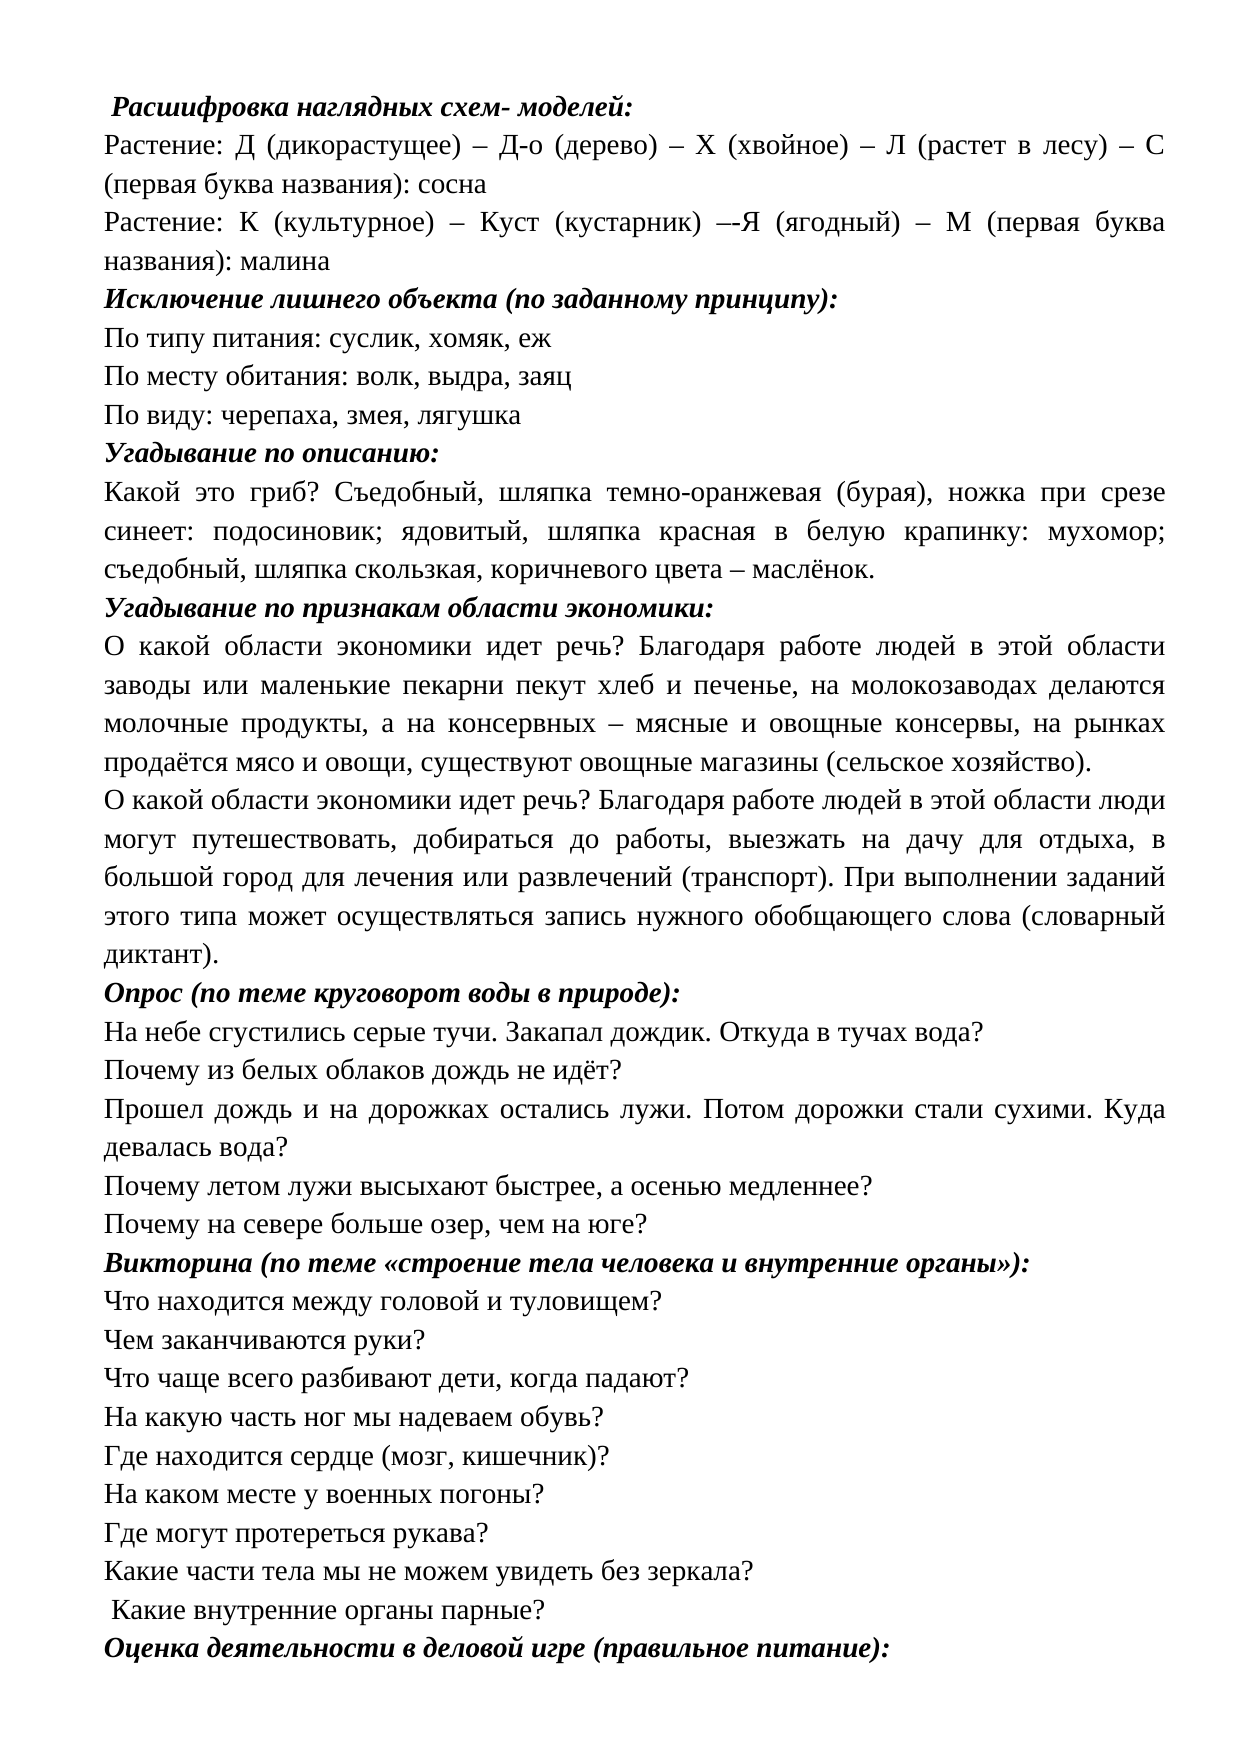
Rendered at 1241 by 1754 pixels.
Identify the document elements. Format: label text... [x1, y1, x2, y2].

text По месту обитания: волк, выдра, заяц [103, 358, 1167, 392]
text Исключение лишнего объекта (по заданному принципу): [103, 281, 1167, 315]
text Какой это гриб? Съедобный, шляпка темно-оранжевая (бурая), ножка при срезе синеет: подосиновик; ядовитый, шляпка красная в белую крапинку: мухомор; съедобный, шляпка скользкая, коричневого цвета – маслёнок. [103, 474, 1167, 585]
text Прошел дождь и на дорожках остались лужи. Потом дорожки стали сухими. Куда девалась вода? [103, 1091, 1167, 1163]
text По виду: черепаха, змея, лягушка [103, 397, 1167, 431]
text О какой области экономики идет речь? Благодаря работе людей в этой области заводы или маленькие пекарни пекут хлеб и печенье, на молокозаводах делаются молочные продукты, а на консервных – мясные и овощные консервы, на рынках продаётся мясо и овощи, существуют овощные магазины (сельское хозяйство). [103, 628, 1167, 777]
text Расшифровка наглядных схем- моделей: [103, 89, 1167, 122]
text Что находится между головой и туловищем? [103, 1283, 1167, 1317]
text Угадывание по признакам области экономики: [103, 590, 1167, 623]
text На какую часть ног мы надеваем обувь? [103, 1399, 1167, 1433]
text Почему из белых облаков дождь не идёт? [103, 1052, 1167, 1086]
text Чем заканчиваются руки? [103, 1322, 1167, 1356]
text Какие внутренние органы парные? [103, 1592, 1167, 1625]
text На каком месте у военных погоны? [103, 1476, 1167, 1510]
text По типу питания: суслик, хомяк, еж [103, 320, 1167, 353]
text Опрос (по теме круговорот воды в природе): [103, 975, 1167, 1009]
text Растение: К (культурное) – Куст (кустарник) –-Я (ягодный) – М (первая буква названия): малина [103, 204, 1167, 276]
text Что чаще всего разбивают дети, когда падают? [103, 1361, 1167, 1394]
text Угадывание по описанию: [103, 436, 1167, 469]
text Почему летом лужи высыхают быстрее, а осенью медленнее? [103, 1168, 1167, 1201]
text Оценка деятельности в деловой игре (правильное питание): [103, 1630, 1167, 1664]
text Где могут протереться рукава? [103, 1515, 1167, 1548]
text Викторина (по теме «строение тела человека и внутренние органы»): [103, 1245, 1167, 1278]
text На небе сгустились серые тучи. Закапал дождик. Откуда в тучах вода? [103, 1014, 1167, 1047]
text Почему на севере больше озер, чем на юге? [103, 1206, 1167, 1240]
text Где находится сердце (мозг, кишечник)? [103, 1438, 1167, 1471]
text Растение: Д (дикорастущее) – Д-о (дерево) – Х (хвойное) – Л (растет в лесу) – С (первая буква названия): сосна [103, 127, 1167, 199]
text О какой области экономики идет речь? Благодаря работе людей в этой области люди могут путешествовать, добираться до работы, выезжать на дачу для отдыха, в большой город для лечения или развлечений (транспорт). При выполнении заданий этого типа может осуществляться запись нужного обобщающего слова (словарный диктант). [103, 782, 1167, 970]
text Какие части тела мы не можем увидеть без зеркала? [103, 1553, 1167, 1587]
